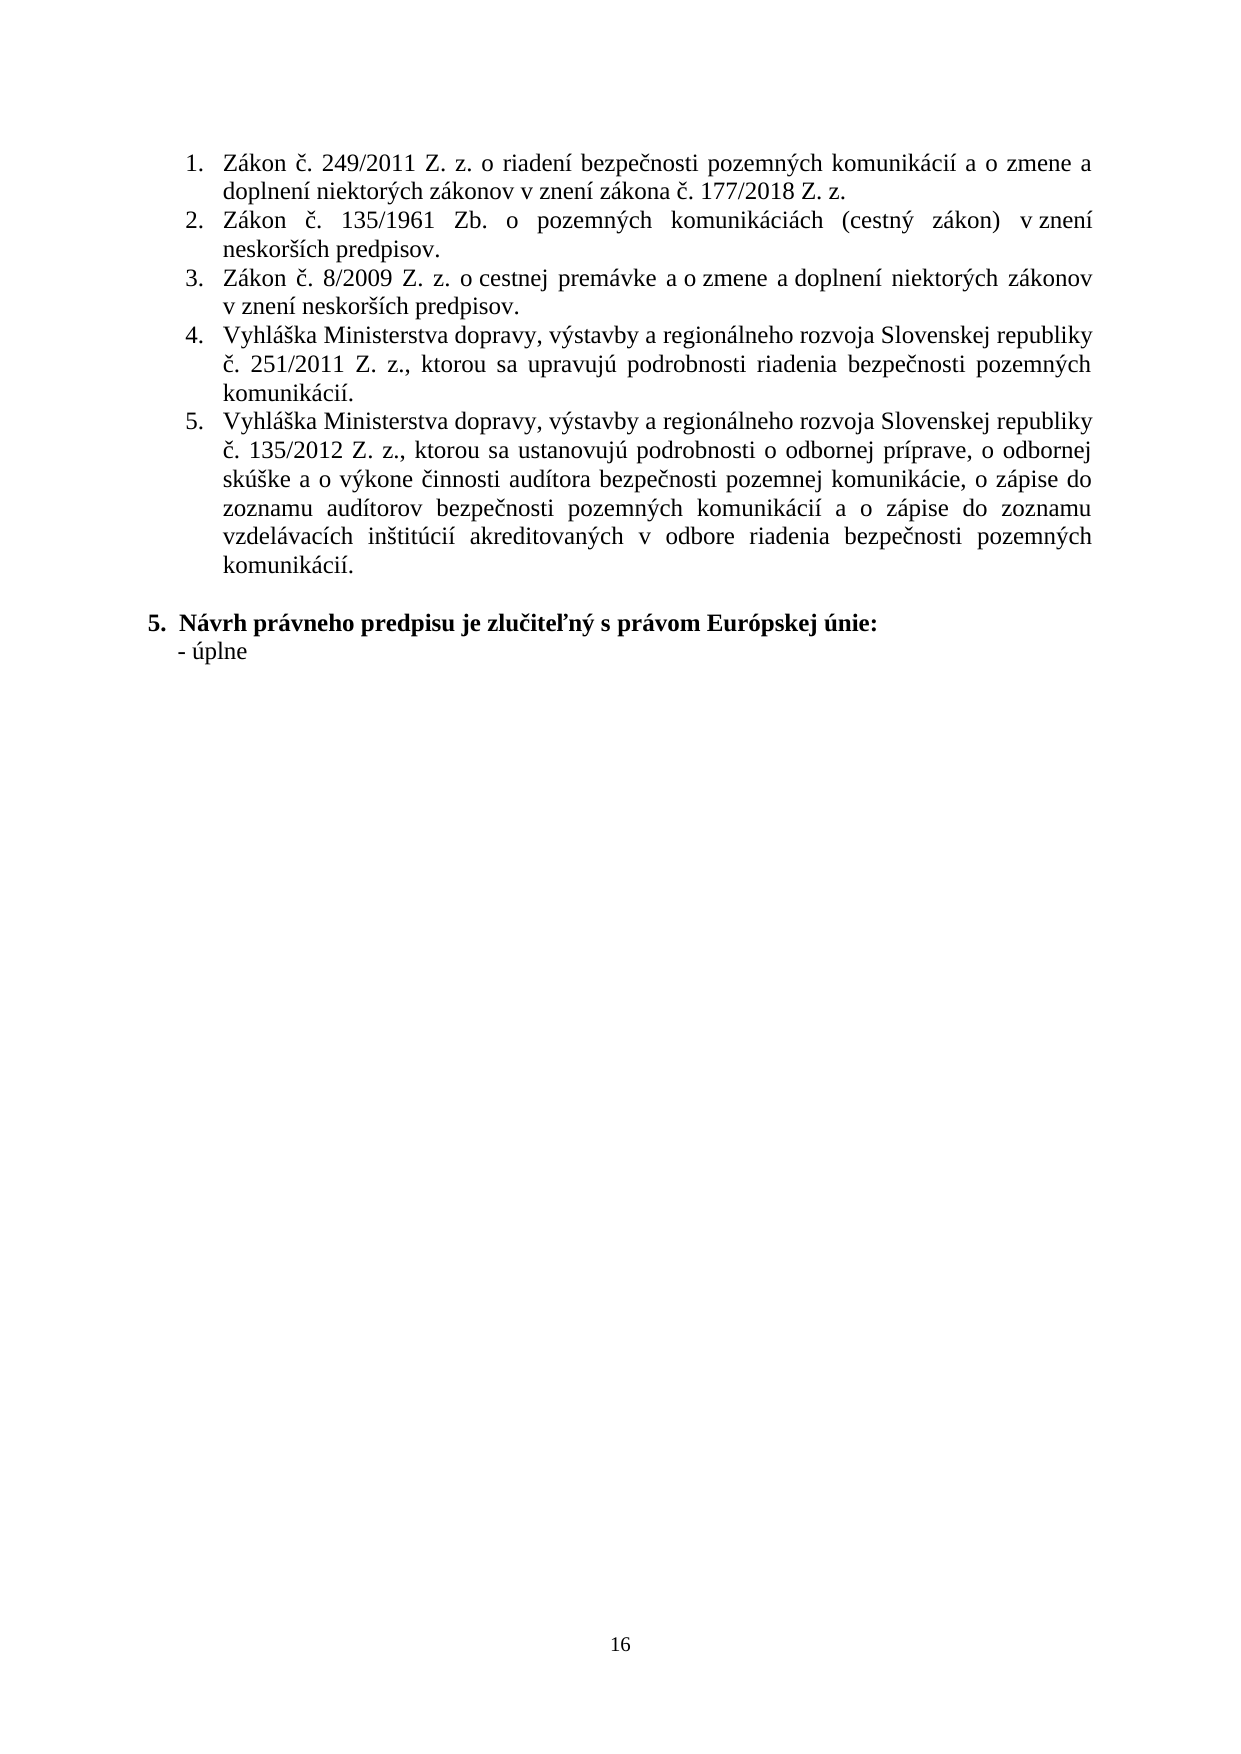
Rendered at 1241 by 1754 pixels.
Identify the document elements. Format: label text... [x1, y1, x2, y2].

text 5. Návrh právneho predpisu je zlučiteľný s právom Európskej únie: [148, 608, 1093, 636]
text - úplne [148, 636, 1093, 665]
list Vyhláška Ministerstva dopravy, výstavby a regionálneho rozvoja Slovenskej republiky č. 251/2011 Z. z., ktorou sa upravujú podrobnosti riadenia bezpečnosti pozemných komunikácií. [185, 320, 1093, 406]
list Zákon č. 135/1961 Zb. o pozemných komunikáciách (cestný zákon) v znení neskorších predpisov. [185, 205, 1093, 263]
list Vyhláška Ministerstva dopravy, výstavby a regionálneho rozvoja Slovenskej republiky č. 135/2012 Z. z., ktorou sa ustanovujú podrobnosti o odbornej príprave, o odbornej skúške a o výkone činnosti audítora bezpečnosti pozemnej komunikácie, o zápise do zoznamu audítorov bezpečnosti pozemných komunikácií a o zápise do zoznamu vzdelávacích inštitúcií akreditovaných v odbore riadenia bezpečnosti pozemných komunikácií. [185, 406, 1093, 579]
list Zákon č. 8/2009 Z. z. o cestnej premávke a o zmene a doplnení niektorých zákonov v znení neskorších predpisov. [185, 263, 1093, 320]
list Zákon č. 249/2011 Z. z. o riadení bezpečnosti pozemných komunikácií a o zmene a doplnení niektorých zákonov v znení zákona č. 177/2018 Z. z. [185, 148, 1093, 205]
